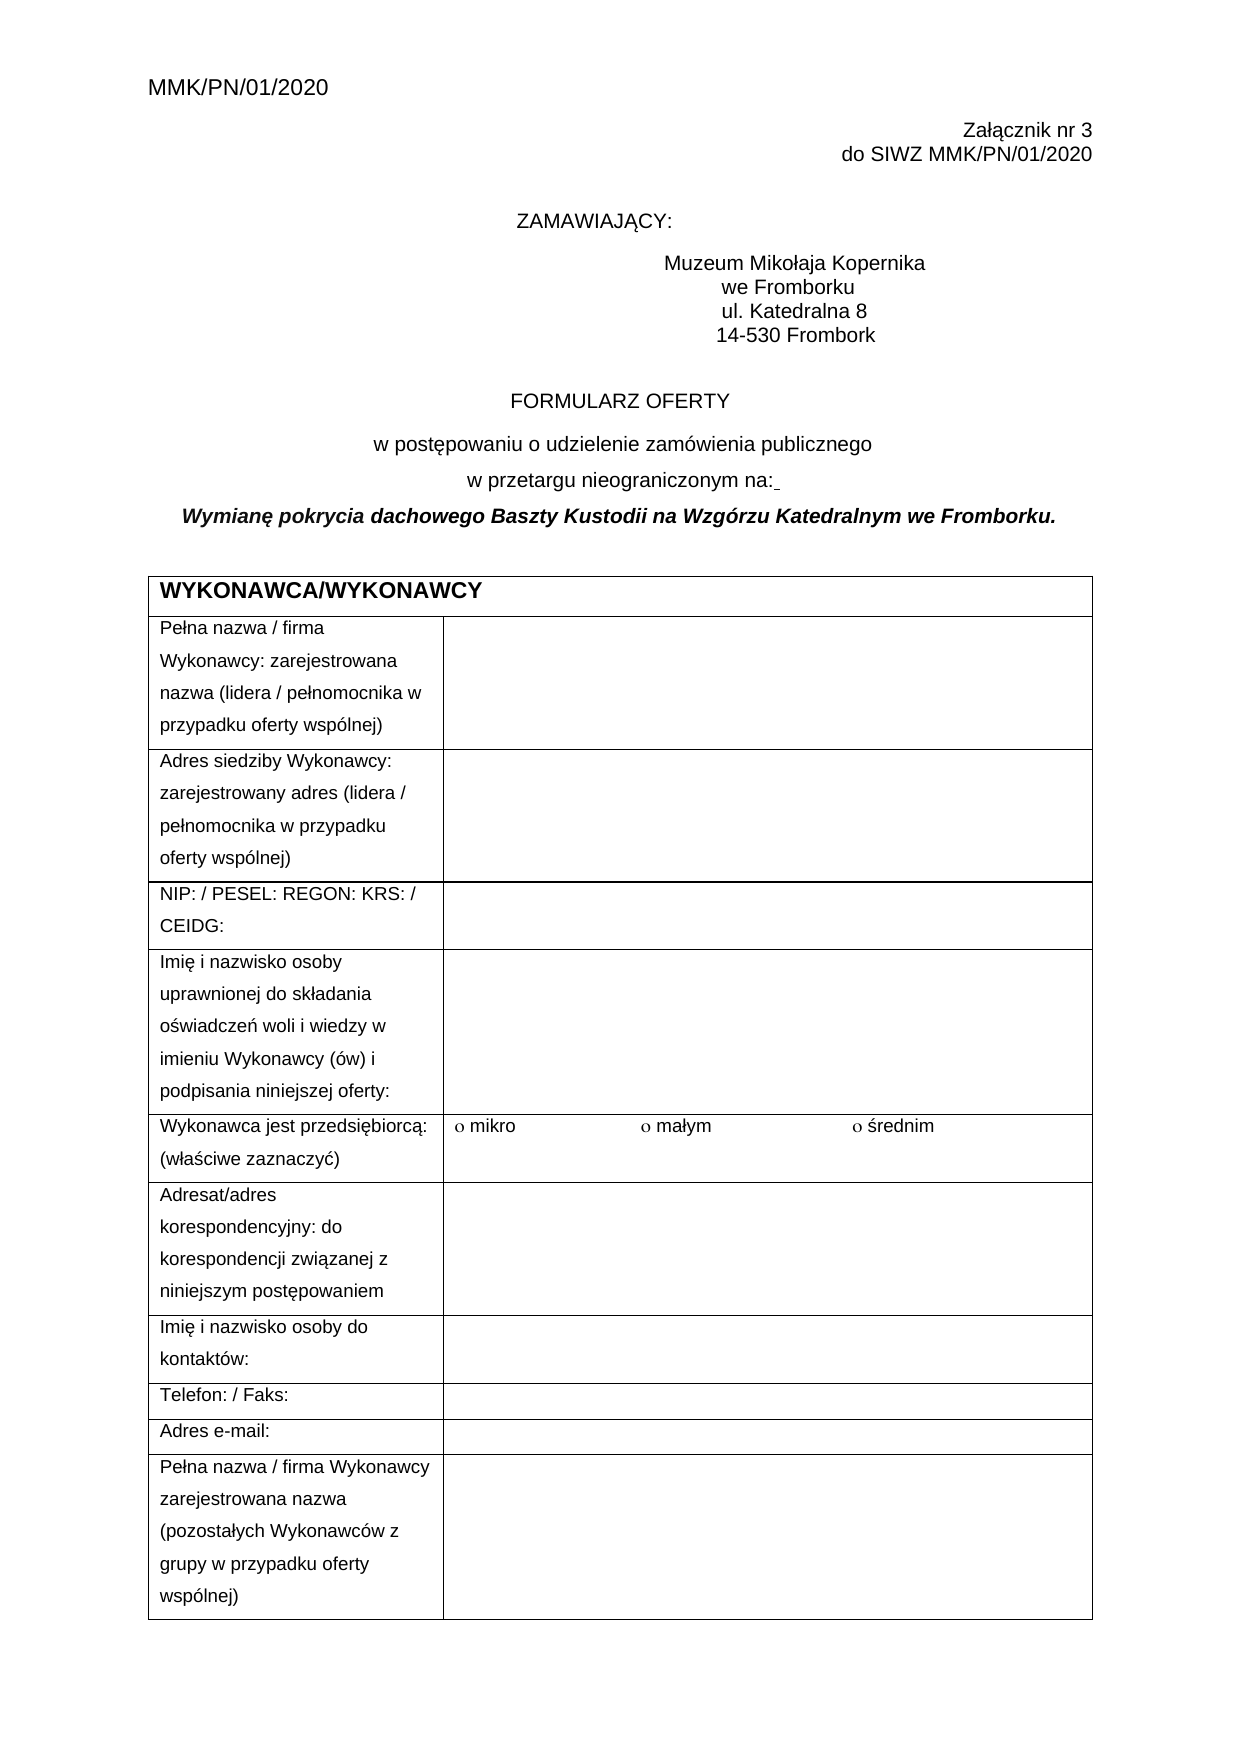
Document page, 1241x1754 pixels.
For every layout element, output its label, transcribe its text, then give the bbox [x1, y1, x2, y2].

text Załącznik nr 3 [148, 118, 1092, 142]
table_cell Adresat/adres korespondencyjny: do korespondencji związanej z niniejszym postępowaniem [149, 1183, 443, 1315]
table_cell Adres e-mail: [149, 1420, 443, 1454]
table_cell mikro małym średnim [444, 1115, 1092, 1182]
table_cell [444, 1384, 1092, 1419]
table_cell [444, 1316, 1092, 1383]
text w przetargu nieograniczonym na: [148, 468, 1092, 492]
table_cell [444, 883, 1092, 949]
table_cell [444, 1455, 1092, 1619]
table_cell NIP: / PESEL: REGON: KRS: / CEIDG: [149, 883, 443, 949]
table_cell [444, 1420, 1092, 1454]
text 14-530 Frombork [590, 323, 1092, 347]
table_cell [444, 750, 1092, 881]
text ZAMAWIAJĄCY: [443, 208, 1092, 232]
table_cell Adres siedziby Wykonawcy: zarejestrowany adres (lidera / pełnomocnika w przypadku oferty wspólnej) [149, 750, 443, 881]
table_cell Pełna nazwa / firma Wykonawcy zarejestrowana nazwa (pozostałych Wykonawców z grupy w przypadku oferty wspólnej) [149, 1455, 443, 1619]
table_cell [444, 1183, 1092, 1315]
text we Fromborku [590, 275, 1092, 299]
table_cell Telefon: / Faks: [149, 1384, 443, 1419]
table_header WYKONAWCA/WYKONAWCY [149, 577, 1092, 616]
table_cell Wykonawca jest przedsiębiorcą: (właściwe zaznaczyć) [149, 1115, 443, 1182]
table_cell [444, 617, 1092, 749]
text Muzeum Mikołaja Kopernika [590, 251, 1092, 275]
text do SIWZ MMK/PN/01/2020 [148, 142, 1092, 166]
text ul. Katedralna 8 [590, 299, 1092, 323]
table_cell Imię i nazwisko osoby uprawnionej do składania oświadczeń woli i wiedzy w imieniu Wykonawcy (ów) i podpisania niniejszej oferty: [149, 950, 443, 1114]
table_cell Pełna nazwa / firma Wykonawcy: zarejestrowana nazwa (lidera / pełnomocnika w przypadku oferty wspólnej) [149, 617, 443, 749]
table_cell Imię i nazwisko osoby do kontaktów: [149, 1316, 443, 1383]
table_cell [444, 950, 1092, 1114]
text FORMULARZ OFERTY [148, 389, 1092, 413]
text w postępowaniu o udzielenie zamówienia publicznego [148, 432, 1092, 456]
text Wymianę pokrycia dachowego Baszty Kustodii na Wzgórzu Katedralnym we Fromborku. [148, 504, 1092, 528]
